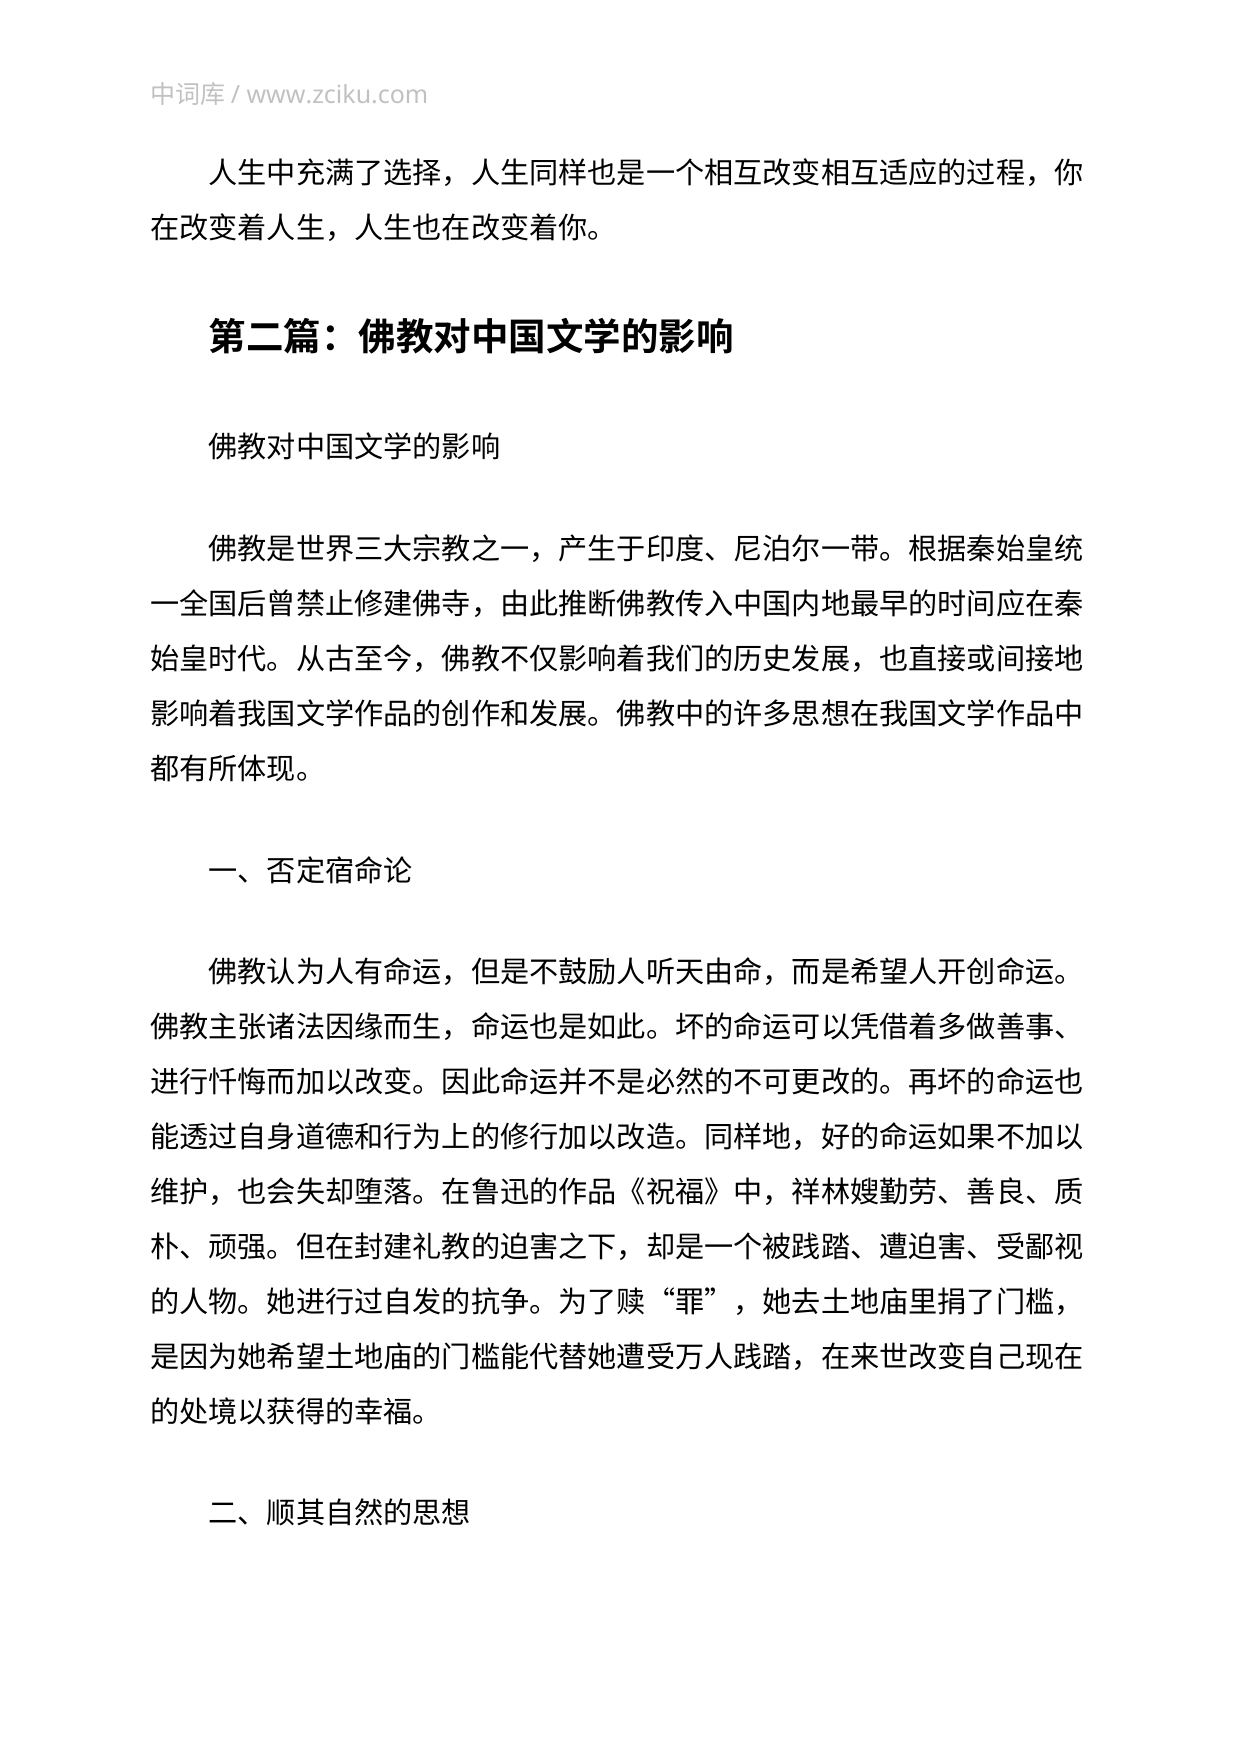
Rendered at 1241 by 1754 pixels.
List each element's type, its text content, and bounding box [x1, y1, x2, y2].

text 第二篇：佛教对中国文学的影响 [150, 307, 1090, 361]
text 佛教认为人有命运，但是不鼓励人听天由命，而是希望人开创命运。佛教主张诸法因缘而生，命运也是如此。坏的命运可以凭借着多做善事、进行忏悔而加以改变。因此命运并不是必然的不可更改的。再坏的命运也能透过自身道德和行为上的修行加以改造。同样地，好的命运如果不加以维护，也会失却堕落。在鲁迅的作品《祝福》中，祥林嫂勤劳、善良、质朴、顽强。但在封建礼教的迫害之下，却是一个被践踏、遭迫害、受鄙视的人物。她进行过自发的抗争。为了赎“罪”，她去土地庙里捐了门槛，是因为她希望土地庙的门槛能代替她遭受万人践踏，在来世改变自己现在的处境以获得的幸福。 [150, 949, 1090, 1430]
text 人生中充满了选择，人生同样也是一个相互改变相互适应的过程，你在改变着人生，人生也在改变着你。 [150, 150, 1090, 247]
text 一、否定宿命论 [150, 847, 1090, 889]
text 佛教是世界三大宗教之一，产生于印度、尼泊尔一带。根据秦始皇统一全国后曾禁止修建佛寺，由此推断佛教传入中国内地最早的时间应在秦始皇时代。从古至今，佛教不仅影响着我们的历史发展，也直接或间接地影响着我国文学作品的创作和发展。佛教中的许多思想在我国文学作品中都有所体现。 [150, 526, 1090, 788]
text 二、顺其自然的思想 [150, 1490, 1090, 1532]
text 佛教对中国文学的影响 [150, 424, 1090, 466]
